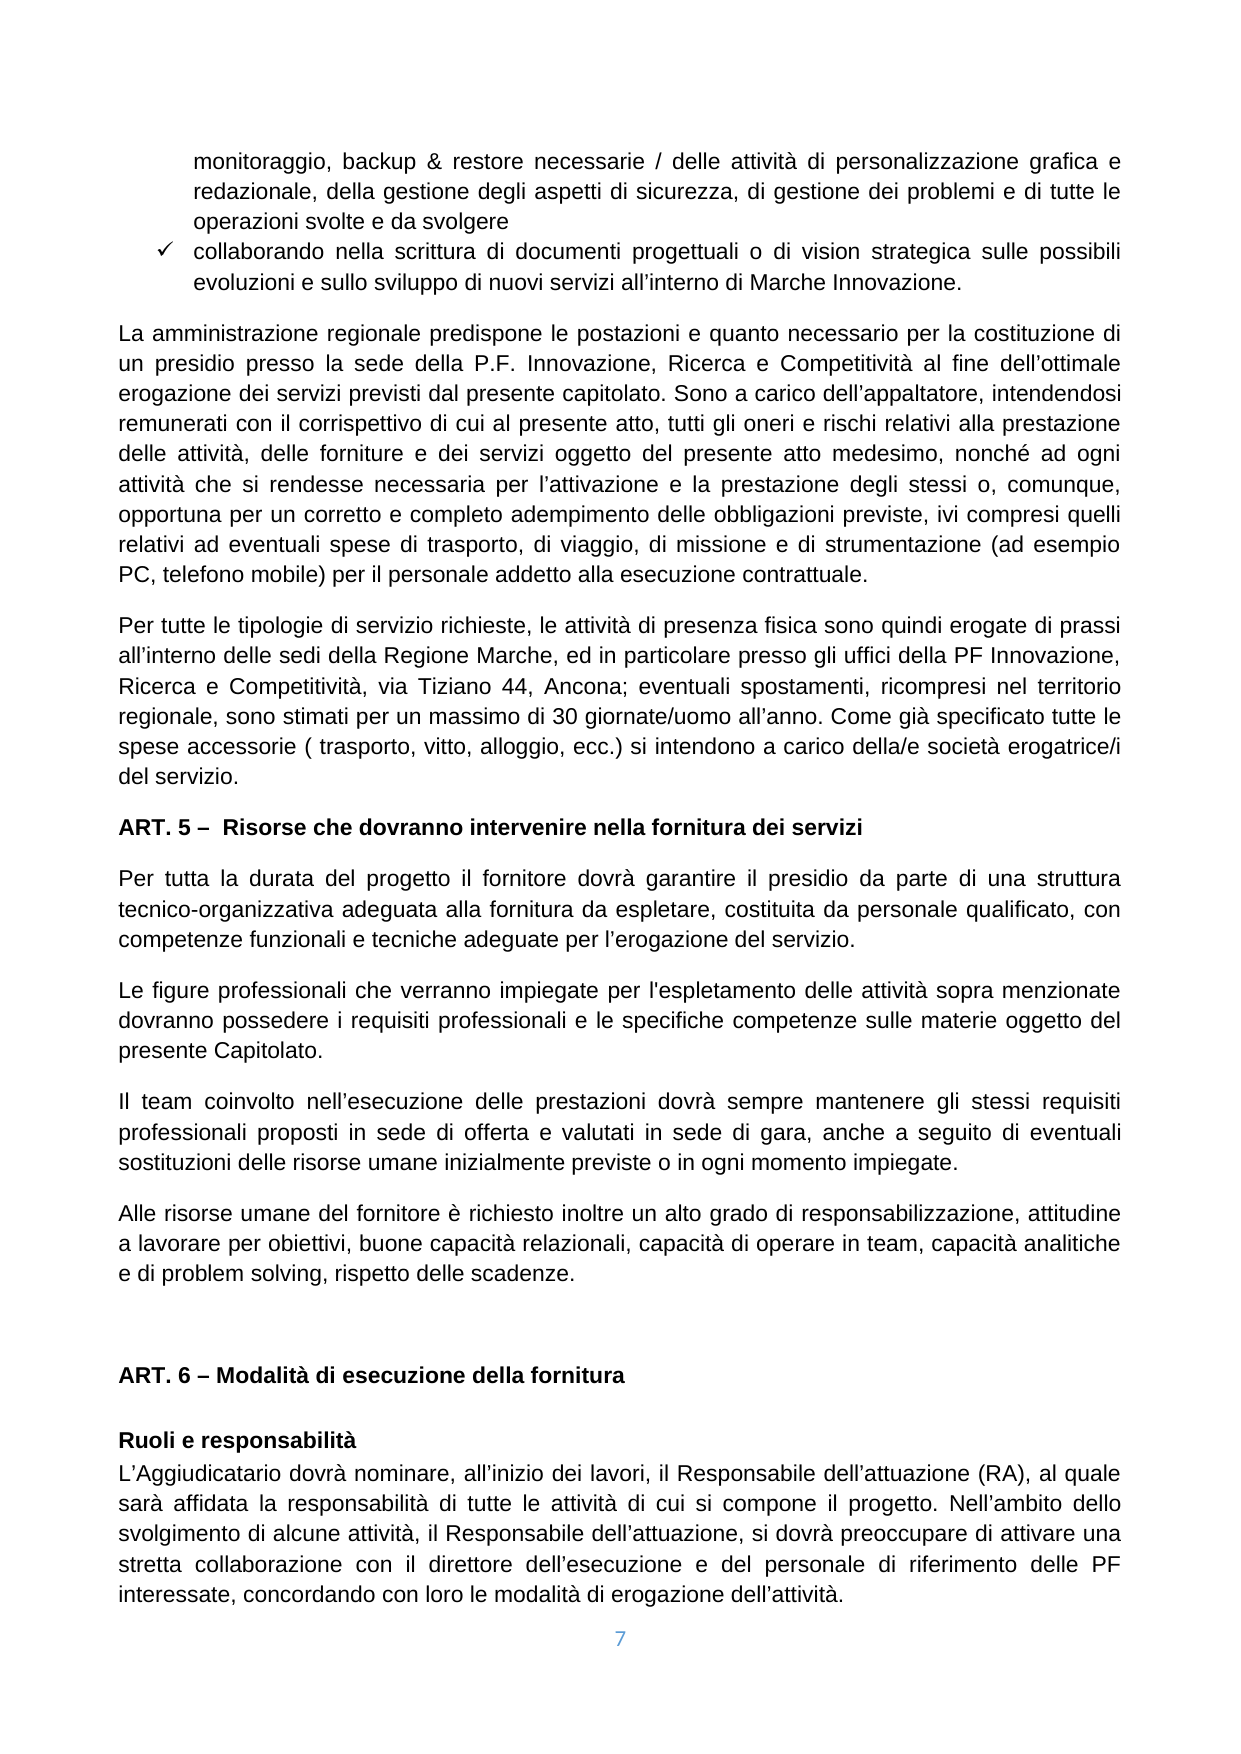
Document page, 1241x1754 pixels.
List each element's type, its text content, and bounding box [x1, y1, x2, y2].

text Per tutte le tipologie di servizio richieste, le attività di presenza fisica sono quindi erogate di prassi all’interno delle sedi della Regione Marche, ed in particolare presso gli uffici della PF Innovazione, Ricerca e Competitività, via Tiziano 44, Ancona; eventuali spostamenti, ricompresi nel territorio regionale, sono stimati per un massimo di 30 giornate/uomo all’anno. Come già specificato tutte le spese accessorie ( trasporto, vitto, alloggio, ecc.) si intendono a carico della/e società erogatrice/i del servizio. [118, 612, 1122, 789]
text Il team coinvolto nell’esecuzione delle prestazioni dovrà sempre mantenere gli stessi requisiti professionali proposti in sede di offerta e valutati in sede di gara, anche a seguito di eventuali sostituzioni delle risorse umane inizialmente previste o in ogni momento impiegate. [118, 1088, 1122, 1175]
text L’Aggiudicatario dovrà nominare, all’inizio dei lavori, il Responsabile dell’attuazione (RA), al quale sarà affidata la responsabilità di tutte le attività di cui si compone il progetto. Nell’ambito dello svolgimento di alcune attività, il Responsabile dell’attuazione, si dovrà preoccupare di attivare una stretta collaborazione con il direttore dell’esecuzione e del personale di riferimento delle PF interessate, concordando con loro le modalità di erogazione dell’attività. [118, 1460, 1122, 1607]
text ART. 5 – Risorse che dovranno intervenire nella fornitura dei servizi [118, 814, 1122, 841]
text Le figure professionali che verranno impiegate per l'espletamento delle attività sopra menzionate dovranno possedere i requisiti professionali e le specifiche competenze sulle materie oggetto del presente Capitolato. [118, 977, 1122, 1063]
text Ruoli e responsabilità [118, 1427, 1122, 1454]
text Per tutta la durata del progetto il fornitore dovrà garantire il presidio da parte di una struttura tecnico-organizzativa adeguata alla fornitura da espletare, costituita da personale qualificato, con competenze funzionali e tecniche adeguate per l’erogazione del servizio. [118, 865, 1122, 952]
text La amministrazione regionale predispone le postazioni e quanto necessario per la costituzione di un presidio presso la sede della P.F. Innovazione, Ricerca e Competitività al fine dell’ottimale erogazione dei servizi previsti dal presente capitolato. Sono a carico dell’appaltatore, intendendosi remunerati con il corrispettivo di cui al presente atto, tutti gli oneri e rischi relativi alla prestazione delle attività, delle forniture e dei servizi oggetto del presente atto medesimo, nonché ad ogni attività che si rendesse necessaria per l’attivazione e la prestazione degli stessi o, comunque, opportuna per un corretto e completo adempimento delle obbligazioni previste, ivi compresi quelli relativi ad eventuali spese di trasporto, di viaggio, di missione e di strumentazione (ad esempio PC, telefono mobile) per il personale addetto alla esecuzione contrattuale. [118, 319, 1122, 587]
text Alle risorse umane del fornitore è richiesto inoltre un alto grado di responsabilizzazione, attitudine a lavorare per obiettivi, buone capacità relazionali, capacità di operare in team, capacità analitiche e di problem solving, rispetto delle scadenze. [118, 1200, 1122, 1286]
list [156, 148, 1122, 234]
list collaborando nella scrittura di documenti progettuali o di vision strategica sulle possibili evoluzioni e sullo sviluppo di nuovi servizi all’interno di Marche Innovazione. [156, 238, 1122, 295]
text ART. 6 – Modalità di esecuzione della fornitura [118, 1362, 1122, 1388]
